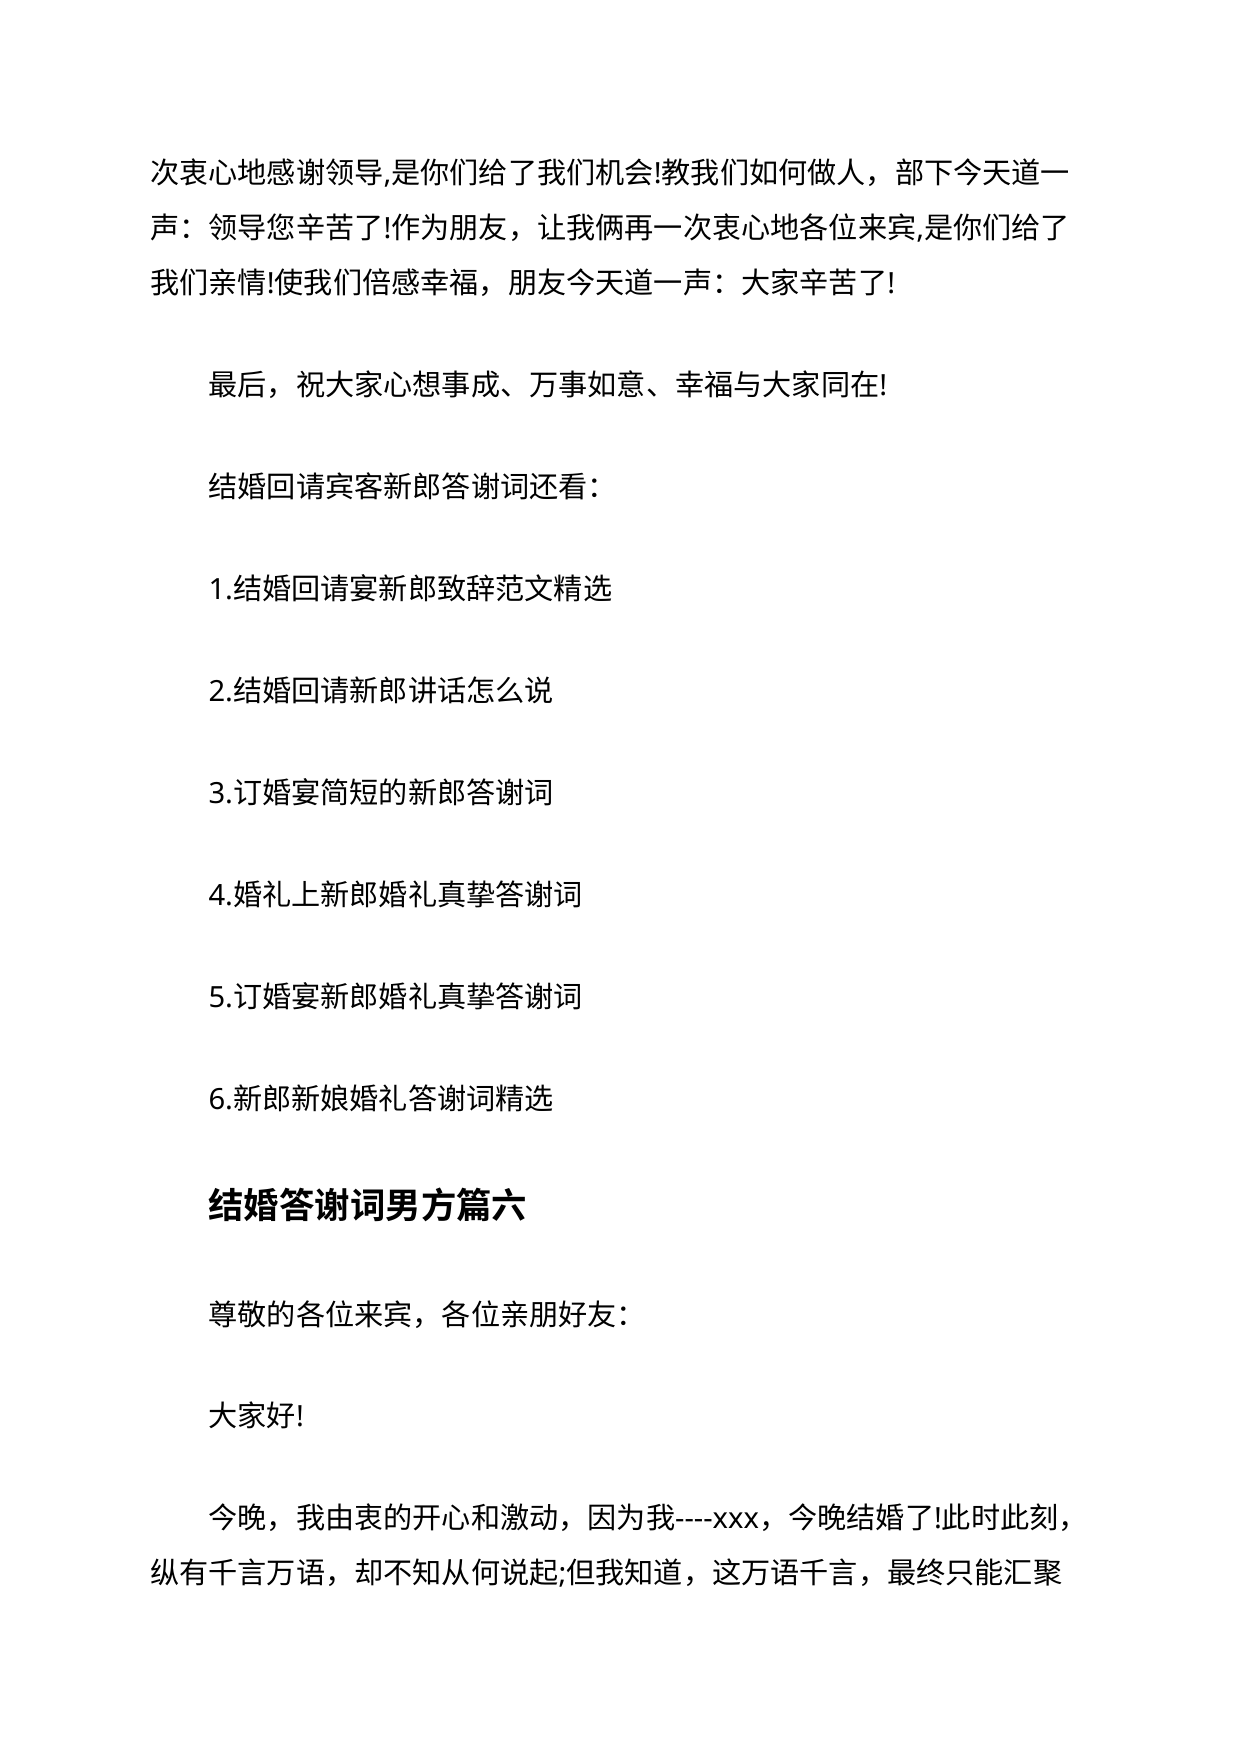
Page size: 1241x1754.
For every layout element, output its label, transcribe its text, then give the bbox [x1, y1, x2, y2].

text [150, 1495, 1090, 1592]
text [150, 150, 1090, 302]
text 6.新郎新娘婚礼答谢词精选 [150, 1076, 1090, 1118]
text 大家好! [150, 1393, 1090, 1435]
text 5.订婚宴新郎婚礼真挚答谢词 [150, 974, 1090, 1016]
text 4.婚礼上新郎婚礼真挚答谢词 [150, 872, 1090, 914]
text 结婚回请宾客新郎答谢词还看： [150, 464, 1090, 506]
text 2.结婚回请新郎讲话怎么说 [150, 668, 1090, 710]
text 1.结婚回请宴新郎致辞范文精选 [150, 566, 1090, 608]
text 最后，祝大家心想事成、万事如意、幸福与大家同在! [150, 362, 1090, 404]
text 结婚答谢词男方篇六 [150, 1178, 1090, 1229]
text 3.订婚宴简短的新郎答谢词 [150, 770, 1090, 812]
text 尊敬的各位来宾，各位亲朋好友： [150, 1291, 1090, 1333]
